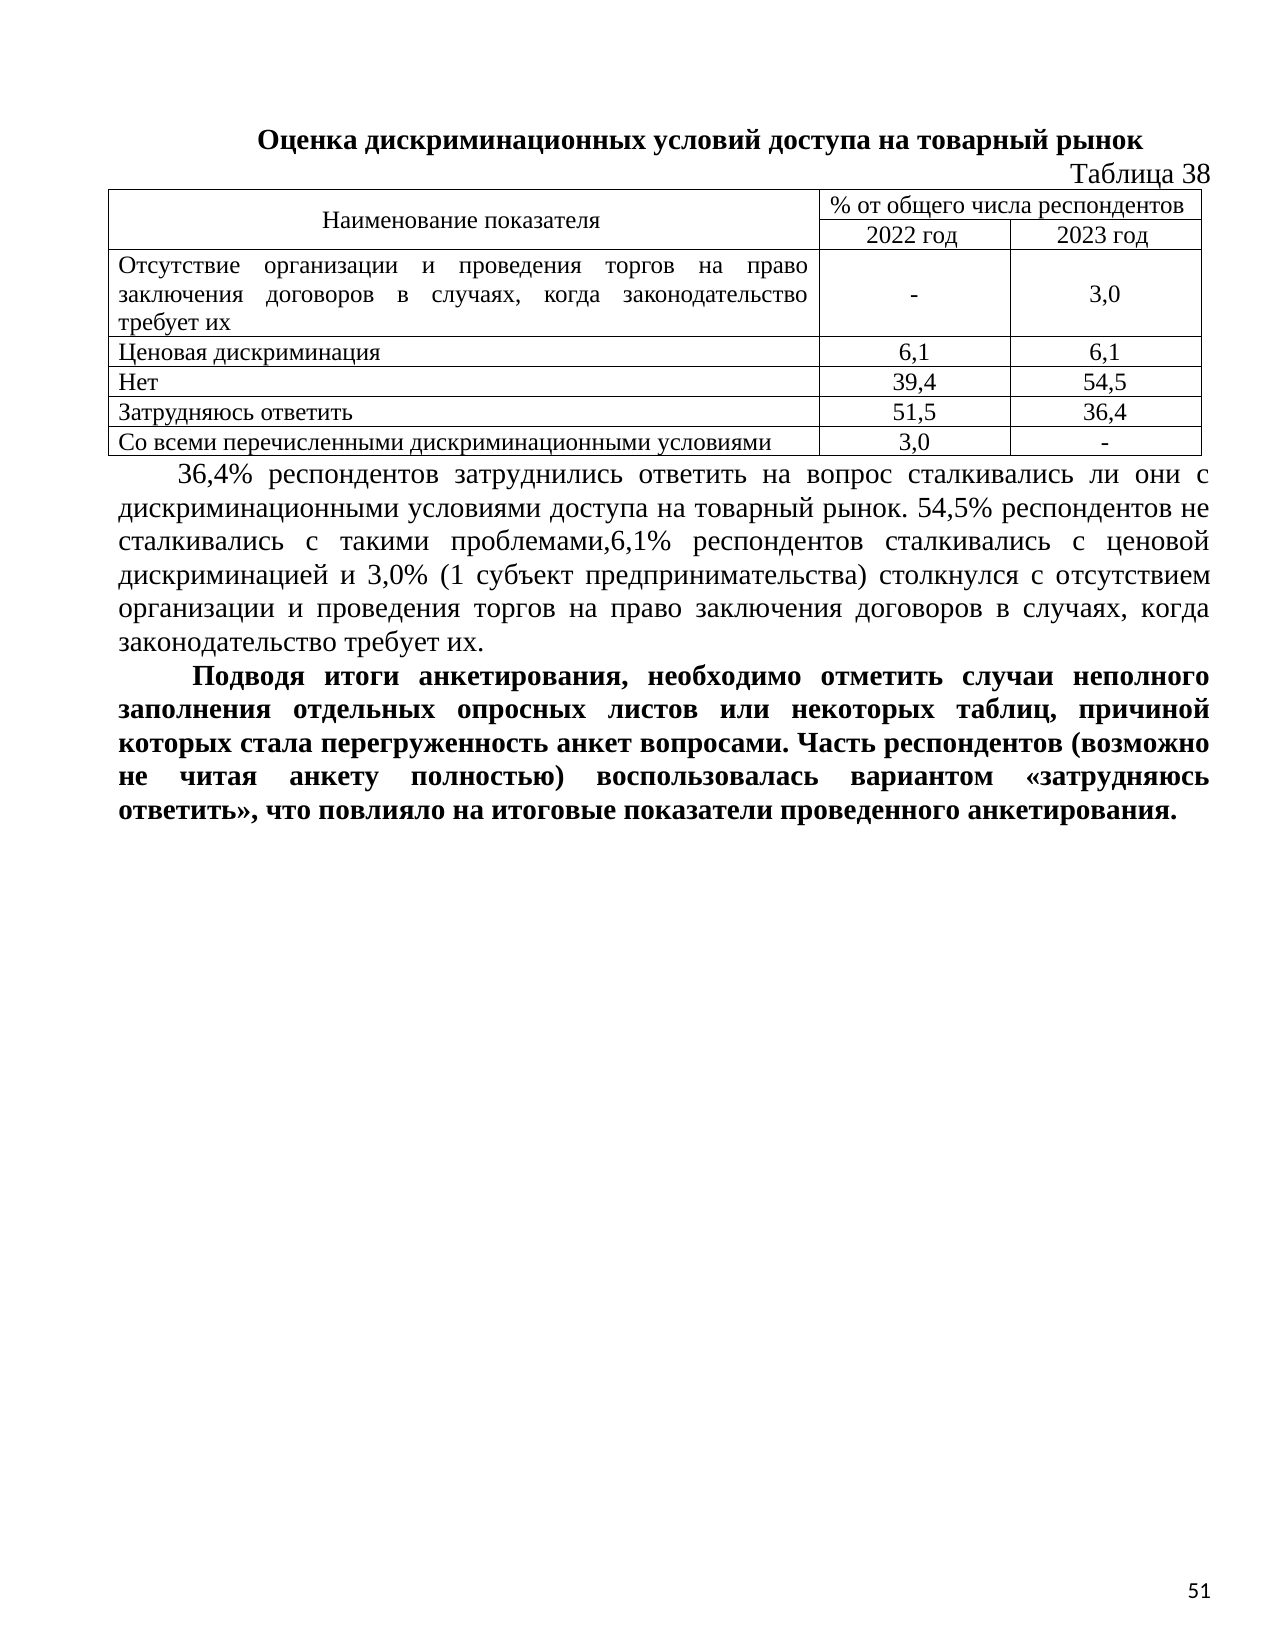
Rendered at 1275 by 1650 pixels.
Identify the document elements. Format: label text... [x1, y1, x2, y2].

text Таблица 38 [117, 156, 1211, 189]
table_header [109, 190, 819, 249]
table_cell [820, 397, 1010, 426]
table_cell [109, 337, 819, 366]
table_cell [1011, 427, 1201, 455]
text 36,4% респондентов затруднились ответить на вопрос сталкивались ли они с дискриминационными условиями доступа на товарный рынок. 54,5% респондентов не сталкивались с такими проблемами,6,1% респондентов сталкивались с ценовой дискриминацией и 3,0% (1 субъект предпринимательства) столкнулся с отсутствием организации и проведения торгов на право заключения договоров в случаях, когда законодательство требует их. [118, 456, 1211, 658]
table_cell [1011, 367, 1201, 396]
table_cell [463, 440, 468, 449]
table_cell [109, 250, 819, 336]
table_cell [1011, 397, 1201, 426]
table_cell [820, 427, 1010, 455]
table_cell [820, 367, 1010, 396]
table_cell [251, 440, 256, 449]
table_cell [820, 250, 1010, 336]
text Подводя итоги анкетирования, необходимо отметить случаи неполного заполнения отдельных опросных листов или некоторых таблиц, причиной которых стала перегруженность анкет вопросами. Часть респондентов (возможно не читая анкету полностью) воспользовалась вариантом «затрудняюсь ответить», что повлияло на итоговые показатели проведенного анкетирования. [118, 658, 1211, 825]
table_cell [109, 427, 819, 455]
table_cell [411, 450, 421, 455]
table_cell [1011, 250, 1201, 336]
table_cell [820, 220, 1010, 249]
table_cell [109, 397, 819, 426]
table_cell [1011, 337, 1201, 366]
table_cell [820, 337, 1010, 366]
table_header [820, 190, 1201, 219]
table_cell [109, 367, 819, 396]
text Оценка дискриминационных условий доступа на товарный рынок [117, 122, 1211, 156]
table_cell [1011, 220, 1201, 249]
